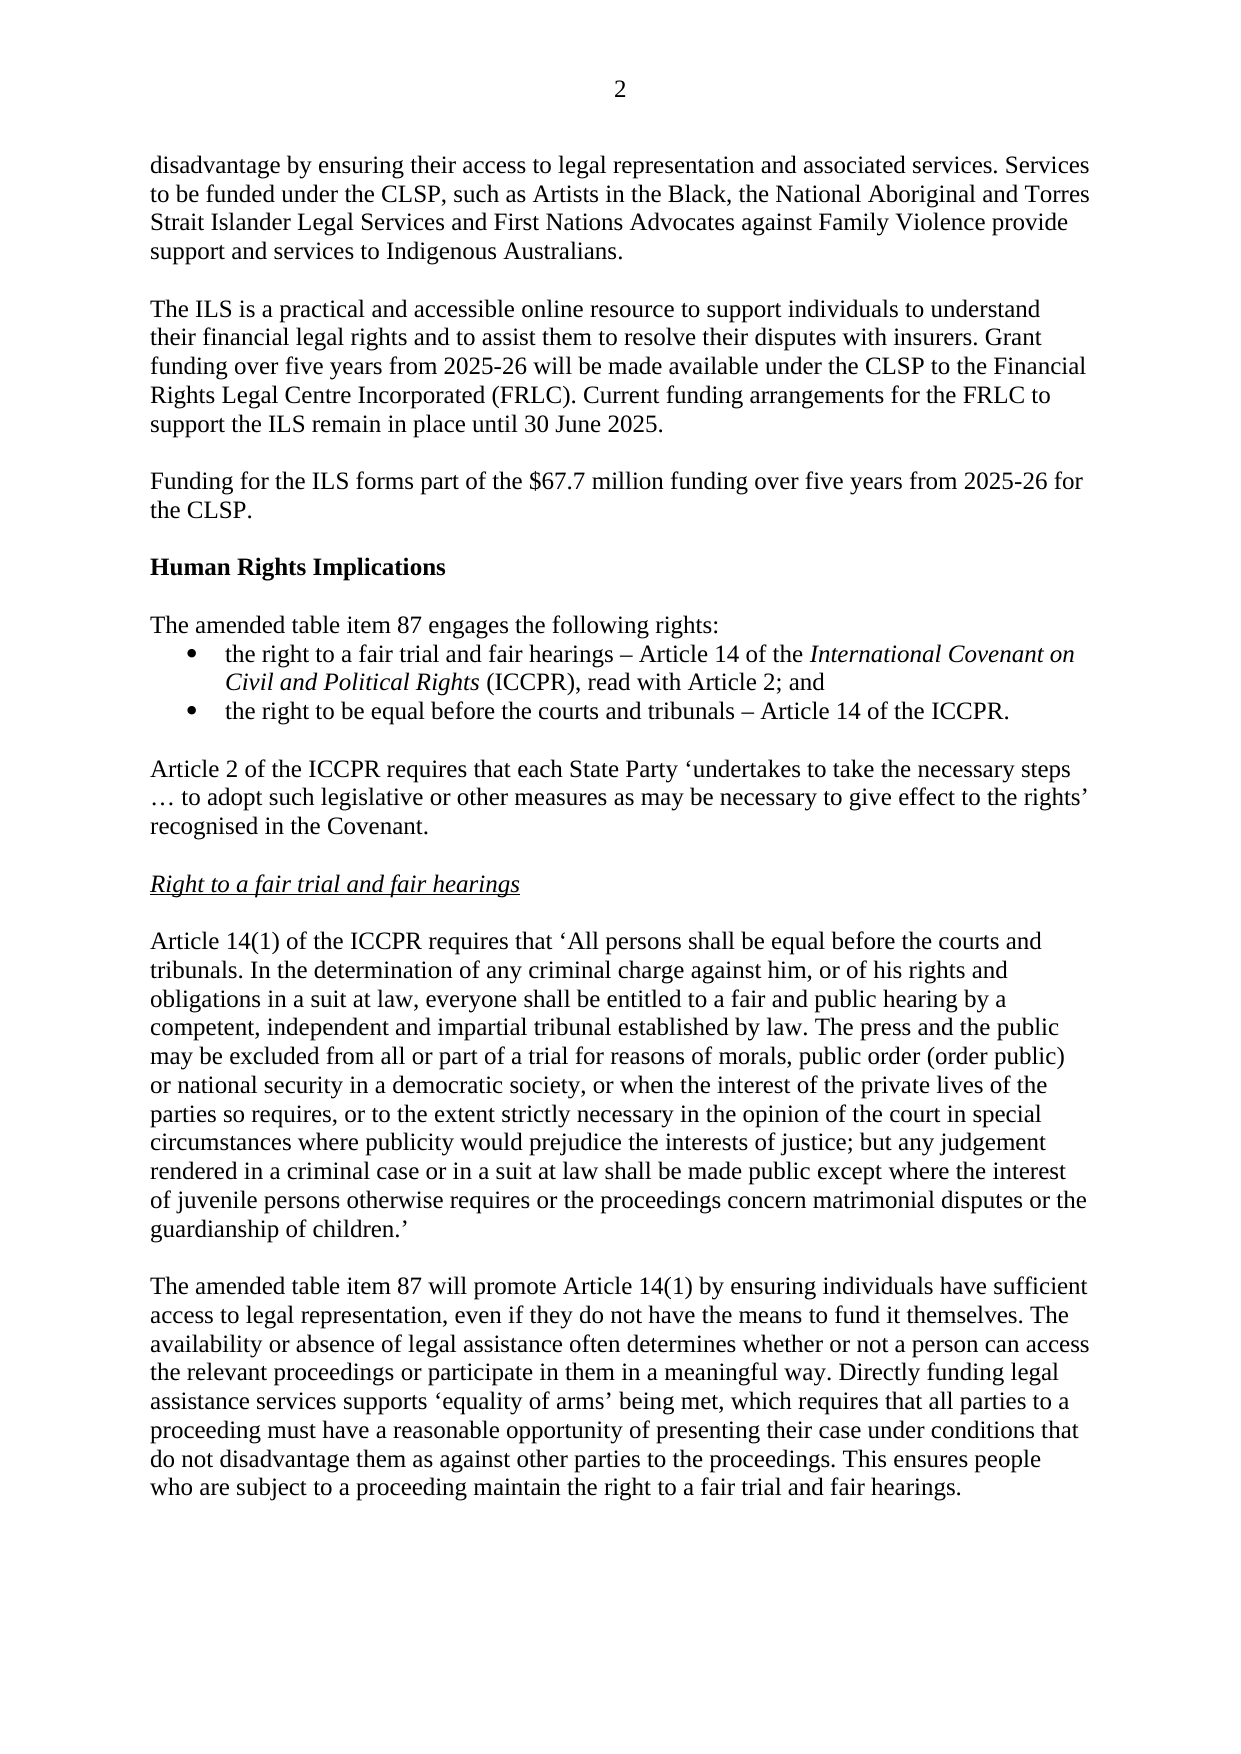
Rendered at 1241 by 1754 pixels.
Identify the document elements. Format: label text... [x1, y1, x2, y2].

text Article 14(1) of the ICCPR requires that ‘All persons shall be equal before the courts and tribunals. In the determination of any criminal charge against him, or of his rights and obligations in a suit at law, everyone shall be entitled to a fair and public hearing by a competent, independent and impartial tribunal established by law. The press and the public may be excluded from all or part of a trial for reasons of morals, public order (order public) or national security in a democratic society, or when the interest of the private lives of the parties so requires, or to the extent strictly necessary in the opinion of the court in special circumstances where publicity would prejudice the interests of justice; but any judgement rendered in a criminal case or in a suit at law shall be made public except where the interest of juvenile persons otherwise requires or the proceedings concern matrimonial disputes or the guardianship of children.’ [150, 926, 1090, 1242]
text The ILS is a practical and accessible online resource to support individuals to understand their financial legal rights and to assist them to resolve their disputes with insurers. Grant funding over five years from 2025-26 will be made available under the CLSP to the Financial Rights Legal Centre Incorporated (FRLC). Current funding arrangements for the FRLC to support the ILS remain in place until 30 June 2025. [150, 294, 1090, 437]
text The amended table item 87 engages the following rights: [150, 610, 1090, 639]
text The amended table item 87 will promote Article 14(1) by ensuring individuals have sufficient access to legal representation, even if they do not have the means to fund it themselves. The availability or absence of legal assistance often determines whether or not a person can access the relevant proceedings or participate in them in a meaningful way. Directly funding legal assistance services supports ‘equality of arms’ being met, which requires that all parties to a proceeding must have a reasonable opportunity of presenting their case under conditions that do not disadvantage them as against other parties to the proceedings. This ensures people who are subject to a proceeding maintain the right to a fair trial and fair hearings. [150, 1271, 1090, 1501]
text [150, 150, 1090, 265]
text Human Rights Implications [150, 552, 1095, 581]
list the right to a fair trial and fair hearings – Article 14 of the International Covenant on Civil and Political Rights (ICCPR), read with Article 2; and [187, 639, 1090, 696]
text Article 2 of the ICCPR requires that each State Party ‘undertakes to take the necessary steps … to adopt such legislative or other measures as may be necessary to give effect to the rights’ recognised in the Covenant. [150, 754, 1090, 840]
text Funding for the ILS forms part of the $67.7 million funding over five years from 2025-26 for the CLSP. [150, 466, 1090, 524]
list the right to be equal before the courts and tribunals – Article 14 of the ICCPR. [187, 696, 1090, 725]
text Right to a fair trial and fair hearings [150, 869, 1090, 897]
